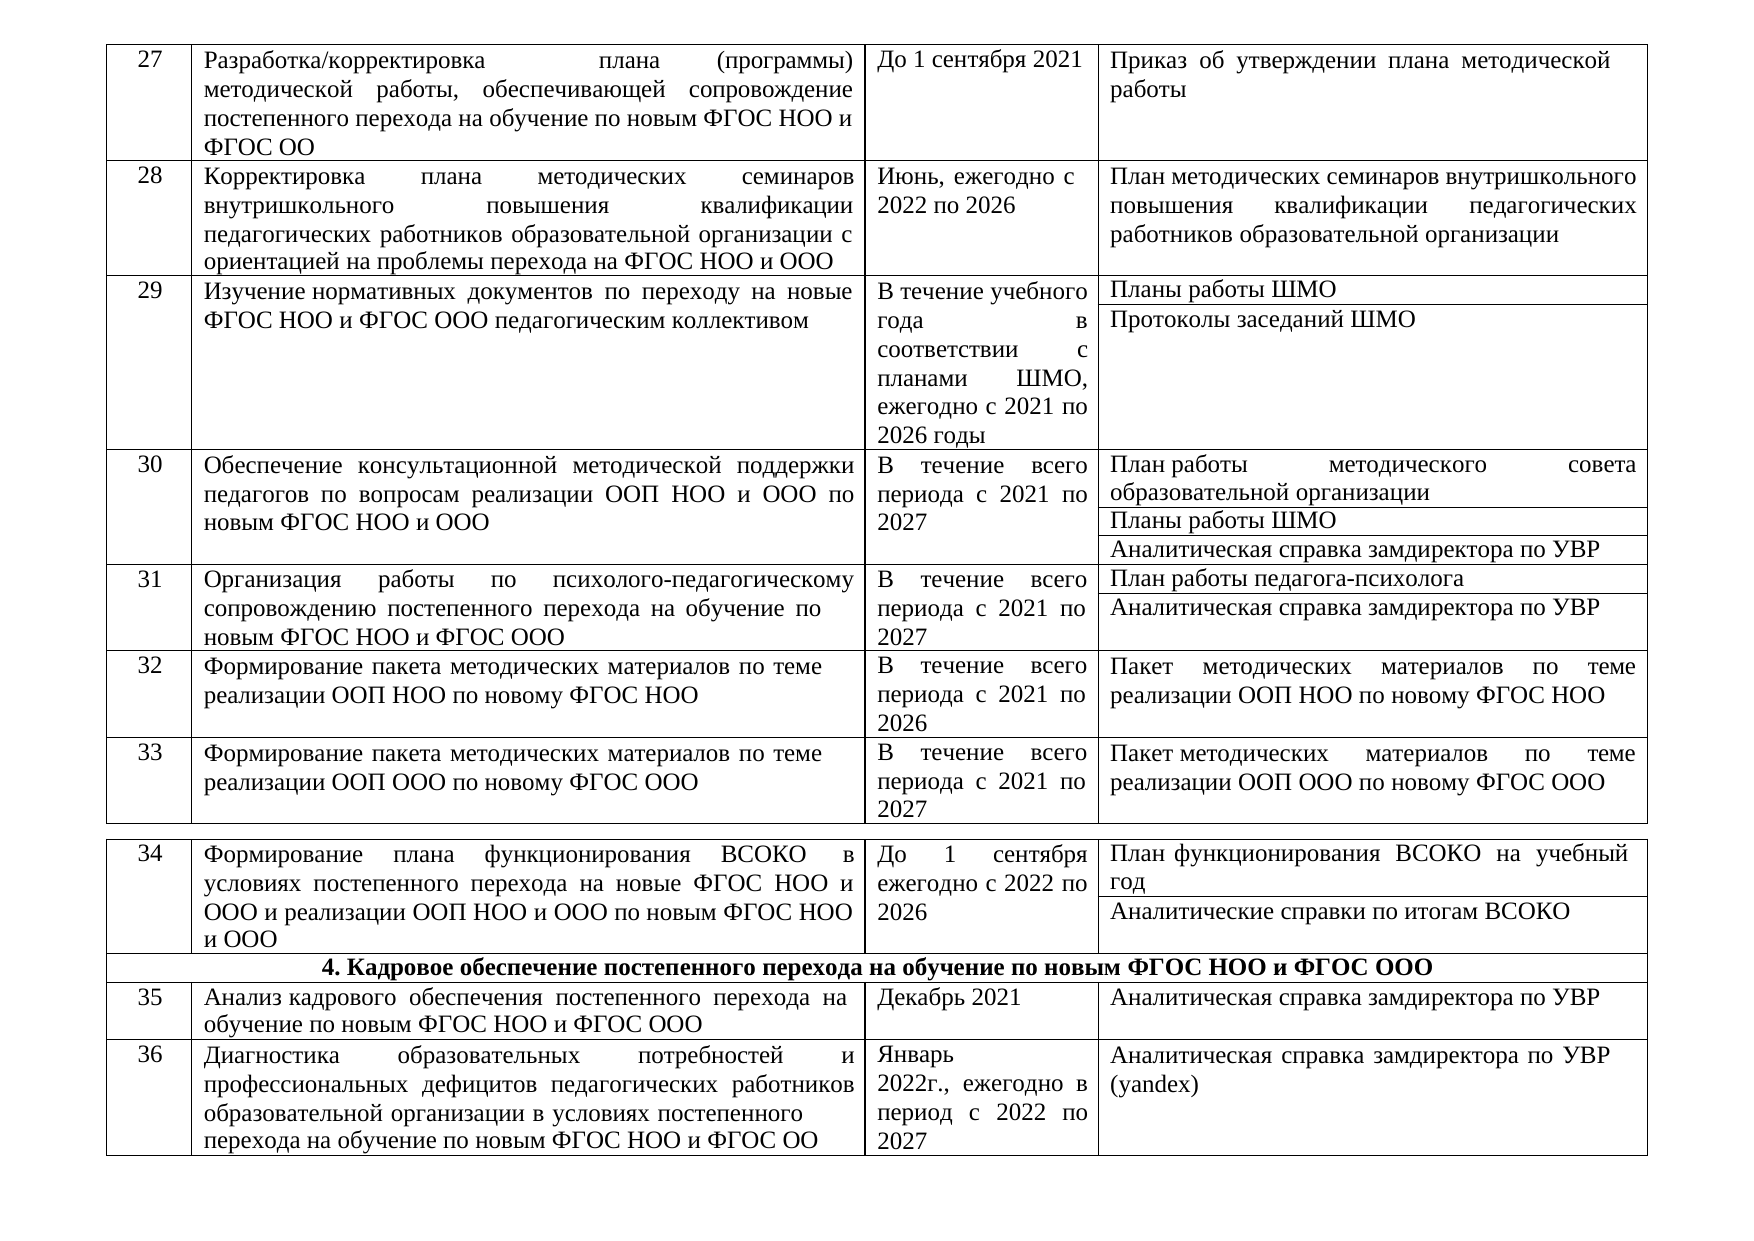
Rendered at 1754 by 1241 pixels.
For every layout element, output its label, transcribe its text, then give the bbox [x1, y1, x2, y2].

table_cell Январь 2022г., ежегодно в период с 2022 по 2027 [866, 1040, 1098, 1154]
table_cell В течение всего периода с 2021 по 2027 [866, 450, 1098, 564]
table_header План функционирования ВСОКО на учебный год [1099, 840, 1647, 896]
table_cell В течение всего периода с 2021 по 2027 [866, 565, 1098, 650]
table_cell Аналитическая справка замдиректора по УВР (yandex) [1099, 1040, 1647, 1154]
table_cell Организация работы по психолого-педагогическому сопровождению постепенного перехода на обучение по новым ФГОС НОО и ФГОС ООО [192, 565, 864, 650]
table_cell Планы работы ШМО [1099, 276, 1647, 304]
table_cell План работы методического совета образовательной организации [1099, 450, 1647, 507]
table_cell 29 [107, 276, 191, 449]
table_cell 32 [107, 651, 191, 737]
table_cell В течение всего периода с 2021 по 2027 [866, 738, 1098, 823]
table_cell В течение учебного года в соответствии с планами ШМО, ежегодно с 2021 по 2026 годы [866, 276, 1098, 449]
table_cell Аналитическая справка замдиректора по УВР [1099, 536, 1647, 564]
table_cell 35 [107, 983, 191, 1039]
table_cell Декабрь 2021 [866, 983, 1098, 1039]
table_header Формирование плана функционирования ВСОКО в условиях постепенного перехода на новые ФГОС НОО и ООО и реализации ООП НОО и ООО по новым ФГОС НОО и ООО [192, 840, 864, 953]
table_cell Формирование пакета методических материалов по теме реализации ООП НОО по новому ФГОС НОО [192, 651, 864, 737]
table_cell Диагностика образовательных потребностей и профессиональных дефицитов педагогических работников образовательной организации в условиях постепенного перехода на обучение по новым ФГОС НОО и ФГОС ОО [192, 1040, 864, 1154]
table_cell Пакет методических материалов по теме реализации ООП НОО по новому ФГОС НОО [1099, 651, 1647, 737]
table_cell Аналитическая справка замдиректора по УВР [1099, 983, 1647, 1039]
table_cell План методических семинаров внутришкольного повышения квалификации педагогических работников образовательной организации [1099, 161, 1647, 275]
table_header 34 [107, 840, 191, 953]
table_cell 33 [107, 738, 191, 823]
table_cell 4. Кадровое обеспечение постепенного перехода на обучение по новым ФГОС НОО и ФГОС ООО [107, 954, 1647, 982]
table_cell 27 [107, 45, 191, 160]
table_cell Июнь, ежегодно с 2022 по 2026 [866, 161, 1098, 275]
table_cell Формирование пакета методических материалов по теме реализации ООП ООО по новому ФГОС ООО [192, 738, 864, 823]
table_cell Приказ об утверждении плана методической работы [1099, 45, 1647, 160]
table_cell Обеспечение консультационной методической поддержки педагогов по вопросам реализации ООП НОО и ООО по новым ФГОС НОО и ООО [192, 450, 864, 564]
table_cell 28 [107, 161, 191, 275]
table_cell Аналитическая справка замдиректора по УВР [1099, 594, 1647, 650]
table_cell Планы работы ШМО [1099, 508, 1647, 535]
table_cell План работы педагога-психолога [1099, 565, 1647, 592]
table_cell Анализ кадрового обеспечения постепенного перехода на обучение по новым ФГОС НОО и ФГОС ООО [192, 983, 864, 1039]
table_cell Корректировка плана методических семинаров внутришкольного повышения квалификации педагогических работников образовательной организации с ориентацией на проблемы перехода на ФГОС НОО и ООО [192, 161, 864, 275]
table_cell Пакет методических материалов по теме реализации ООП ООО по новому ФГОС ООО [1099, 738, 1647, 823]
table_cell 30 [107, 450, 191, 564]
table_cell Протоколы заседаний ШМО [1099, 305, 1647, 449]
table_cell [192, 45, 864, 160]
table_cell 36 [107, 1040, 191, 1154]
table_cell В течение всего периода с 2021 по 2026 [866, 651, 1098, 737]
table_cell До 1 сентября 2021 [866, 45, 1098, 160]
table_cell Изучение нормативных документов по переходу на новые ФГОС НОО и ФГОС ООО педагогическим коллективом [192, 276, 864, 449]
table_cell Аналитические справки по итогам ВСОКО [1099, 897, 1647, 953]
table_cell 31 [107, 565, 191, 650]
table_header До 1 сентября ежегодно с 2022 по 2026 [866, 840, 1098, 953]
